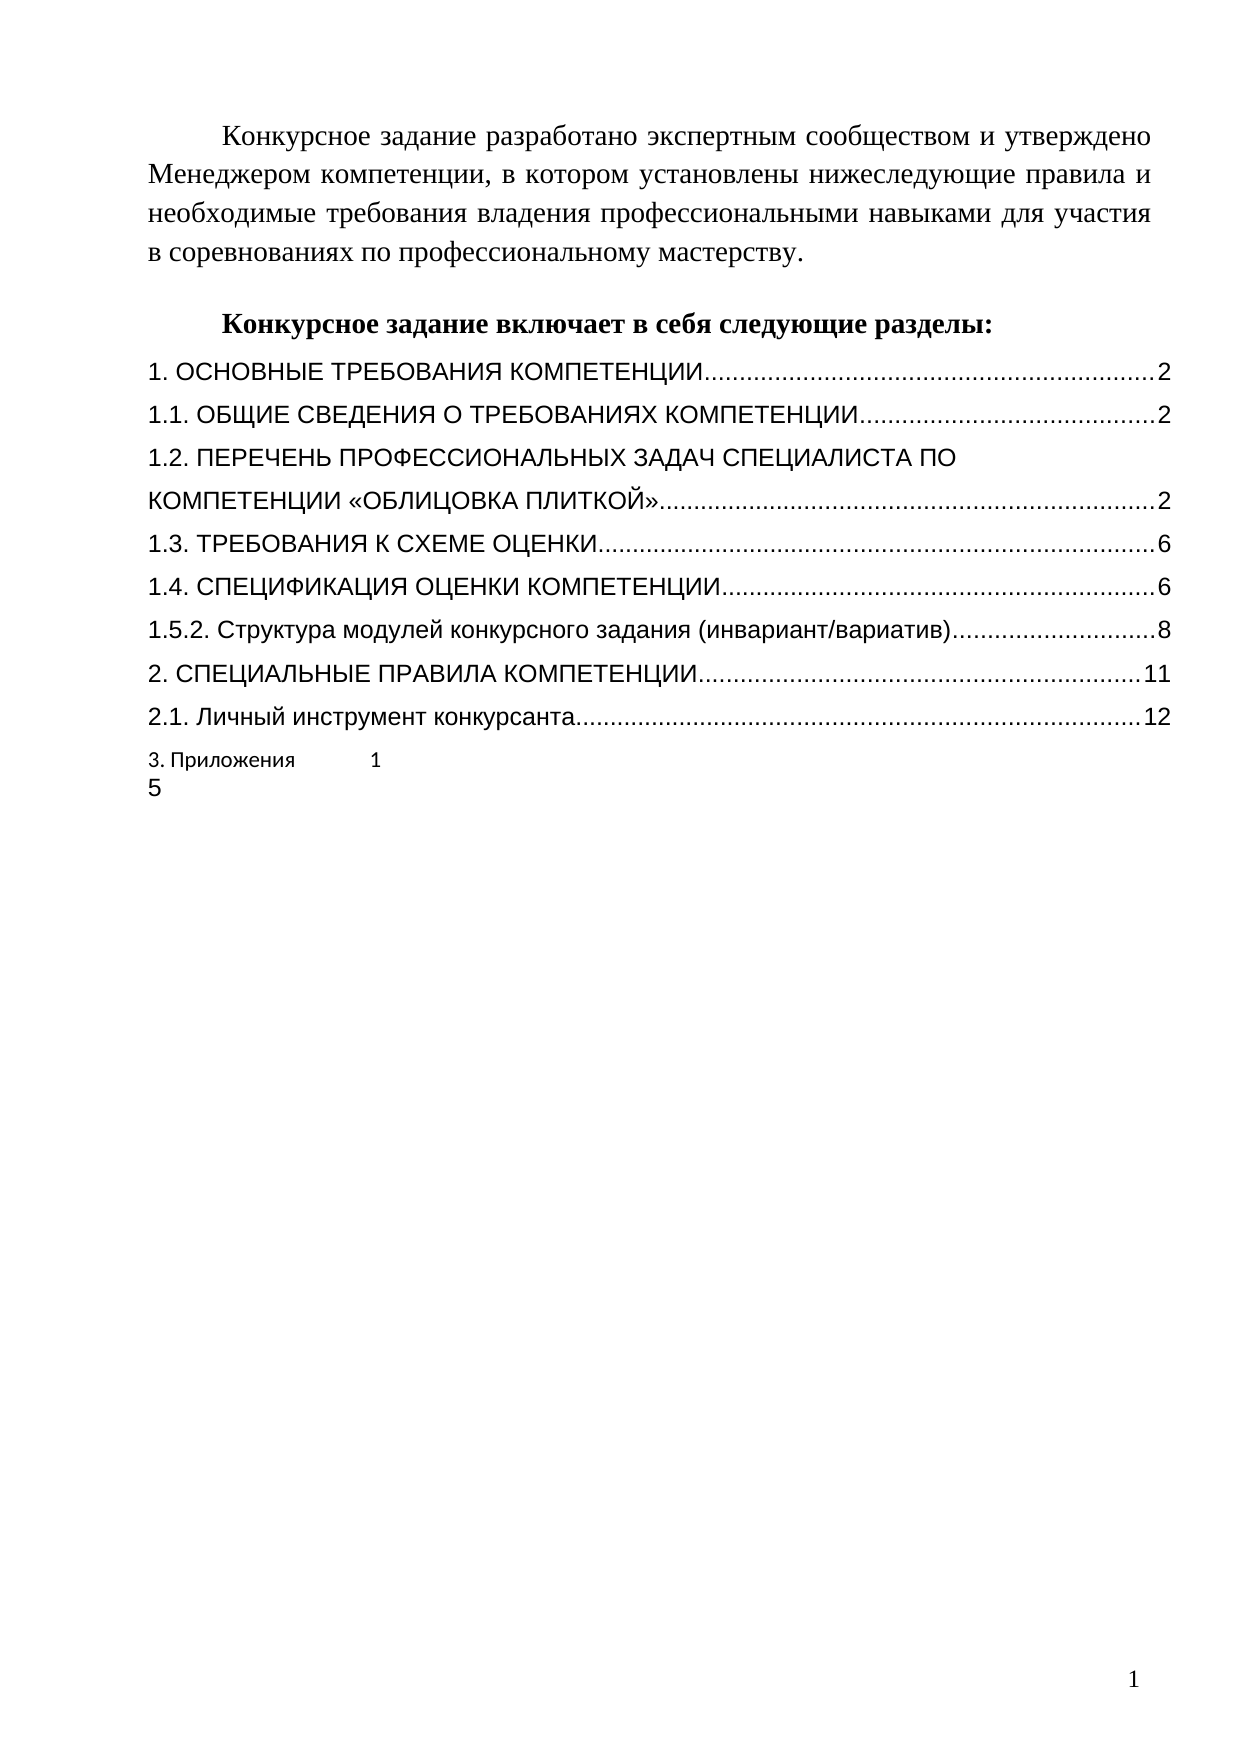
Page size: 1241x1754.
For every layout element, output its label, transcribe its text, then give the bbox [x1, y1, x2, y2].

text Конкурсное задание включает в себя следующие разделы: [148, 306, 1152, 340]
text Конкурсное задание разработано экспертным сообществом и утверждено Менеджером компетенции, в котором установлены нижеследующие правила и необходимые требования владения профессиональными навыками для участия в соревнованиях по профессиональному мастерству. [148, 118, 1152, 267]
